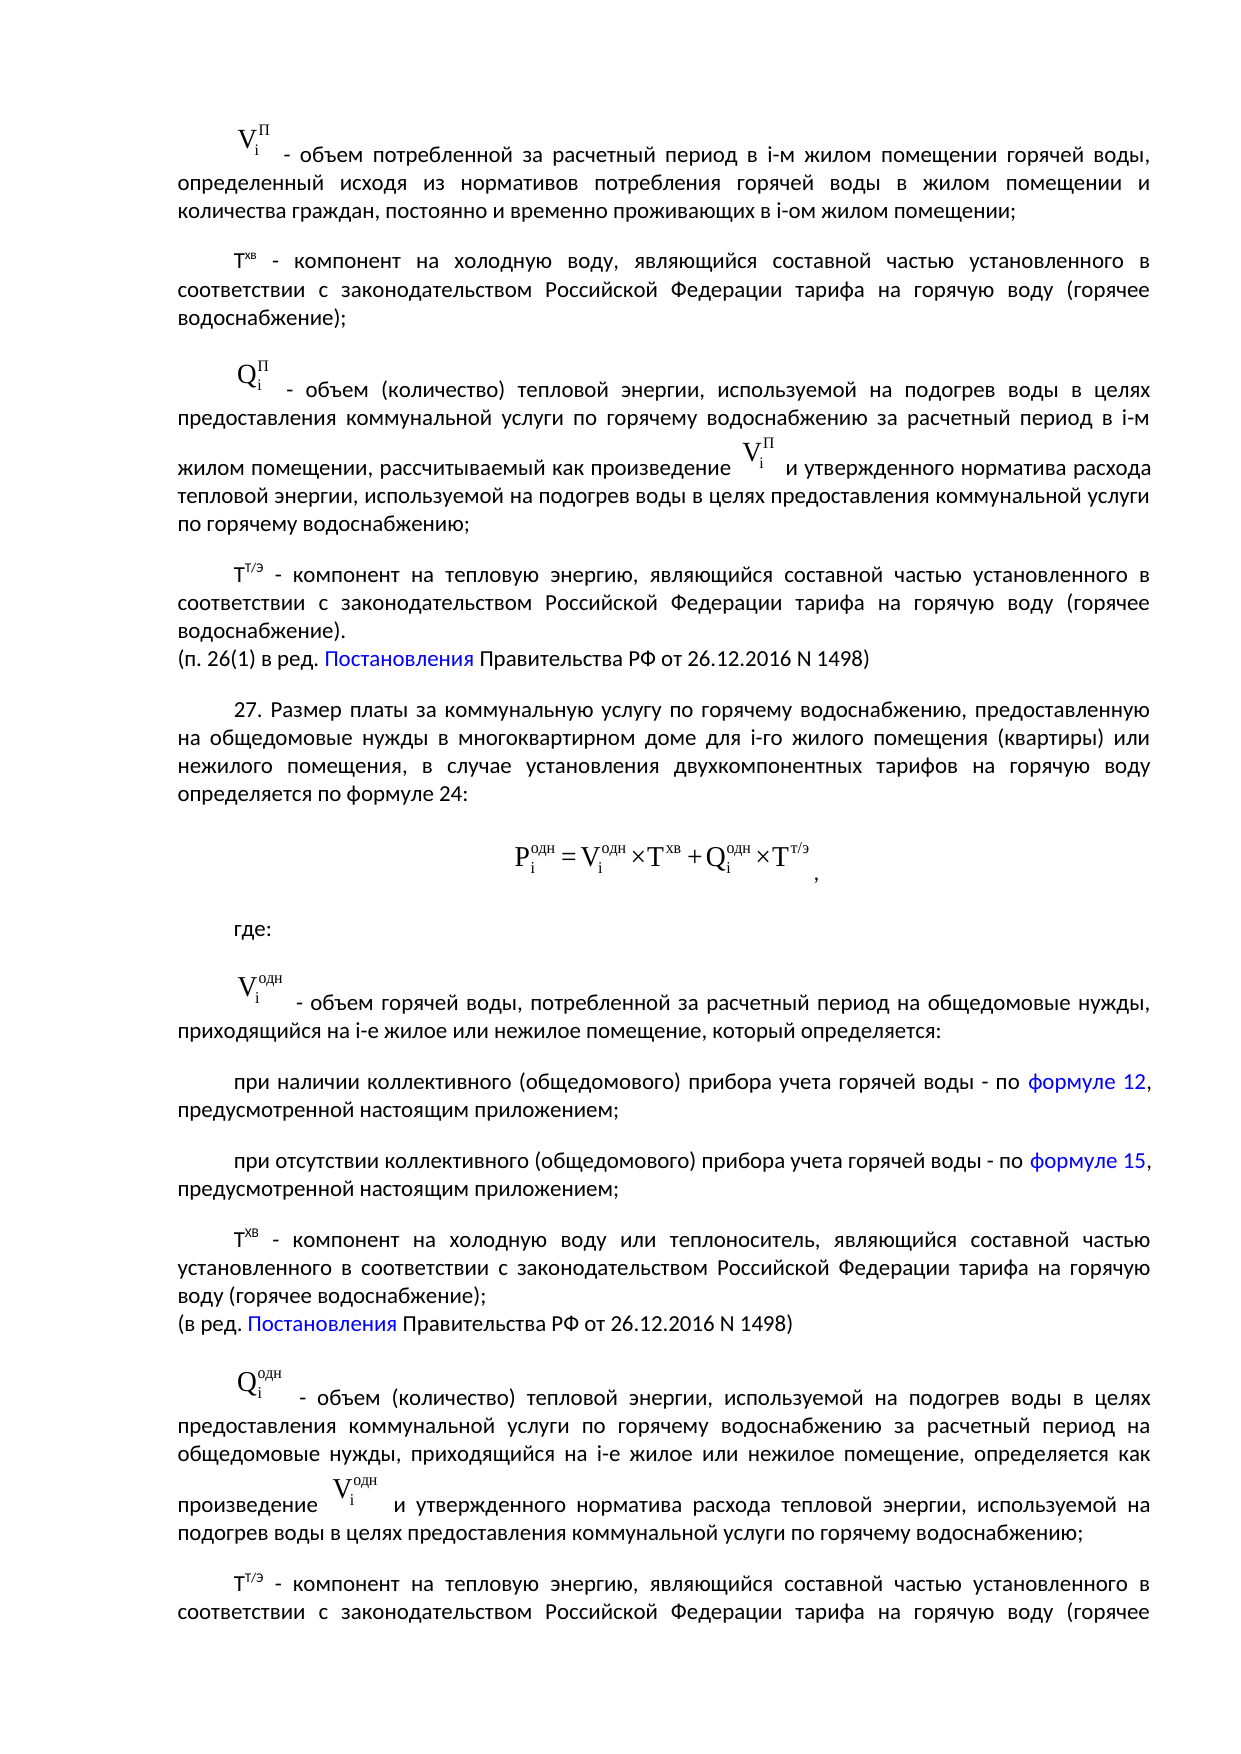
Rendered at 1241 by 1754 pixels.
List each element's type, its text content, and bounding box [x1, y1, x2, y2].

text (в ред. Постановления Правительства РФ от 26.12.2016 N 1498) [177, 1309, 1152, 1337]
text Тхв - компонент на холодную воду, являющийся составной частью установленного в соответствии с законодательством Российской Федерации тарифа на горячую воду (горячее водоснабжение); [177, 247, 1152, 331]
text ТТ/Э - компонент на тепловую энергию, являющийся составной частью установленного в соответствии с законодательством Российской Федерации тарифа на горячую воду (горячее водоснабжение). [177, 560, 1152, 644]
text 27. Размер платы за коммунальную услугу по горячему водоснабжению, предоставленную на общедомовые нужды в многоквартирном доме для i-го жилого помещения (квартиры) или нежилого помещения, в случае установления двухкомпонентных тарифов на горячую воду определяется по формуле 24: [177, 695, 1152, 807]
text , [177, 835, 1152, 886]
text при наличии коллективного (общедомового) прибора учета горячей воды - по формуле 12, предусмотренной настоящим приложением; [177, 1067, 1152, 1123]
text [177, 1569, 1152, 1625]
text ТХВ - компонент на холодную воду или теплоноситель, являющийся составной частью установленного в соответствии с законодательством Российской Федерации тарифа на горячую воду (горячее водоснабжение); [177, 1225, 1152, 1309]
text где: [177, 914, 1152, 942]
text (п. 26(1) в ред. Постановления Правительства РФ от 26.12.2016 N 1498) [177, 644, 1152, 672]
text при отсутствии коллективного (общедомового) прибора учета горячей воды - по формуле 15, предусмотренной настоящим приложением; [177, 1146, 1152, 1202]
text - объем потребленной за расчетный период в i-м жилом помещении горячей воды, определенный исходя из нормативов потребления горячей воды в жилом помещении и количества граждан, постоянно и временно проживающих в i-ом жилом помещении; [177, 118, 1152, 224]
text - объем (количество) тепловой энергии, используемой на подогрев воды в целях предоставления коммунальной услуги по горячему водоснабжению за расчетный период на общедомовые нужды, приходящийся на i-е жилое или нежилое помещение, определяется как произведение и утвержденного норматива расхода тепловой энергии, используемой на подогрев воды в целях предоставления коммунальной услуги по горячему водоснабжению; [177, 1360, 1152, 1546]
text - объем горячей воды, потребленной за расчетный период на общедомовые нужды, приходящийся на i-е жилое или нежилое помещение, который определяется: [177, 965, 1152, 1044]
text - объем (количество) тепловой энергии, используемой на подогрев воды в целях предоставления коммунальной услуги по горячему водоснабжению за расчетный период в i-м жилом помещении, рассчитываемый как произведение и утвержденного норматива расхода тепловой энергии, используемой на подогрев воды в целях предоставления коммунальной услуги по горячему водоснабжению; [177, 354, 1152, 537]
